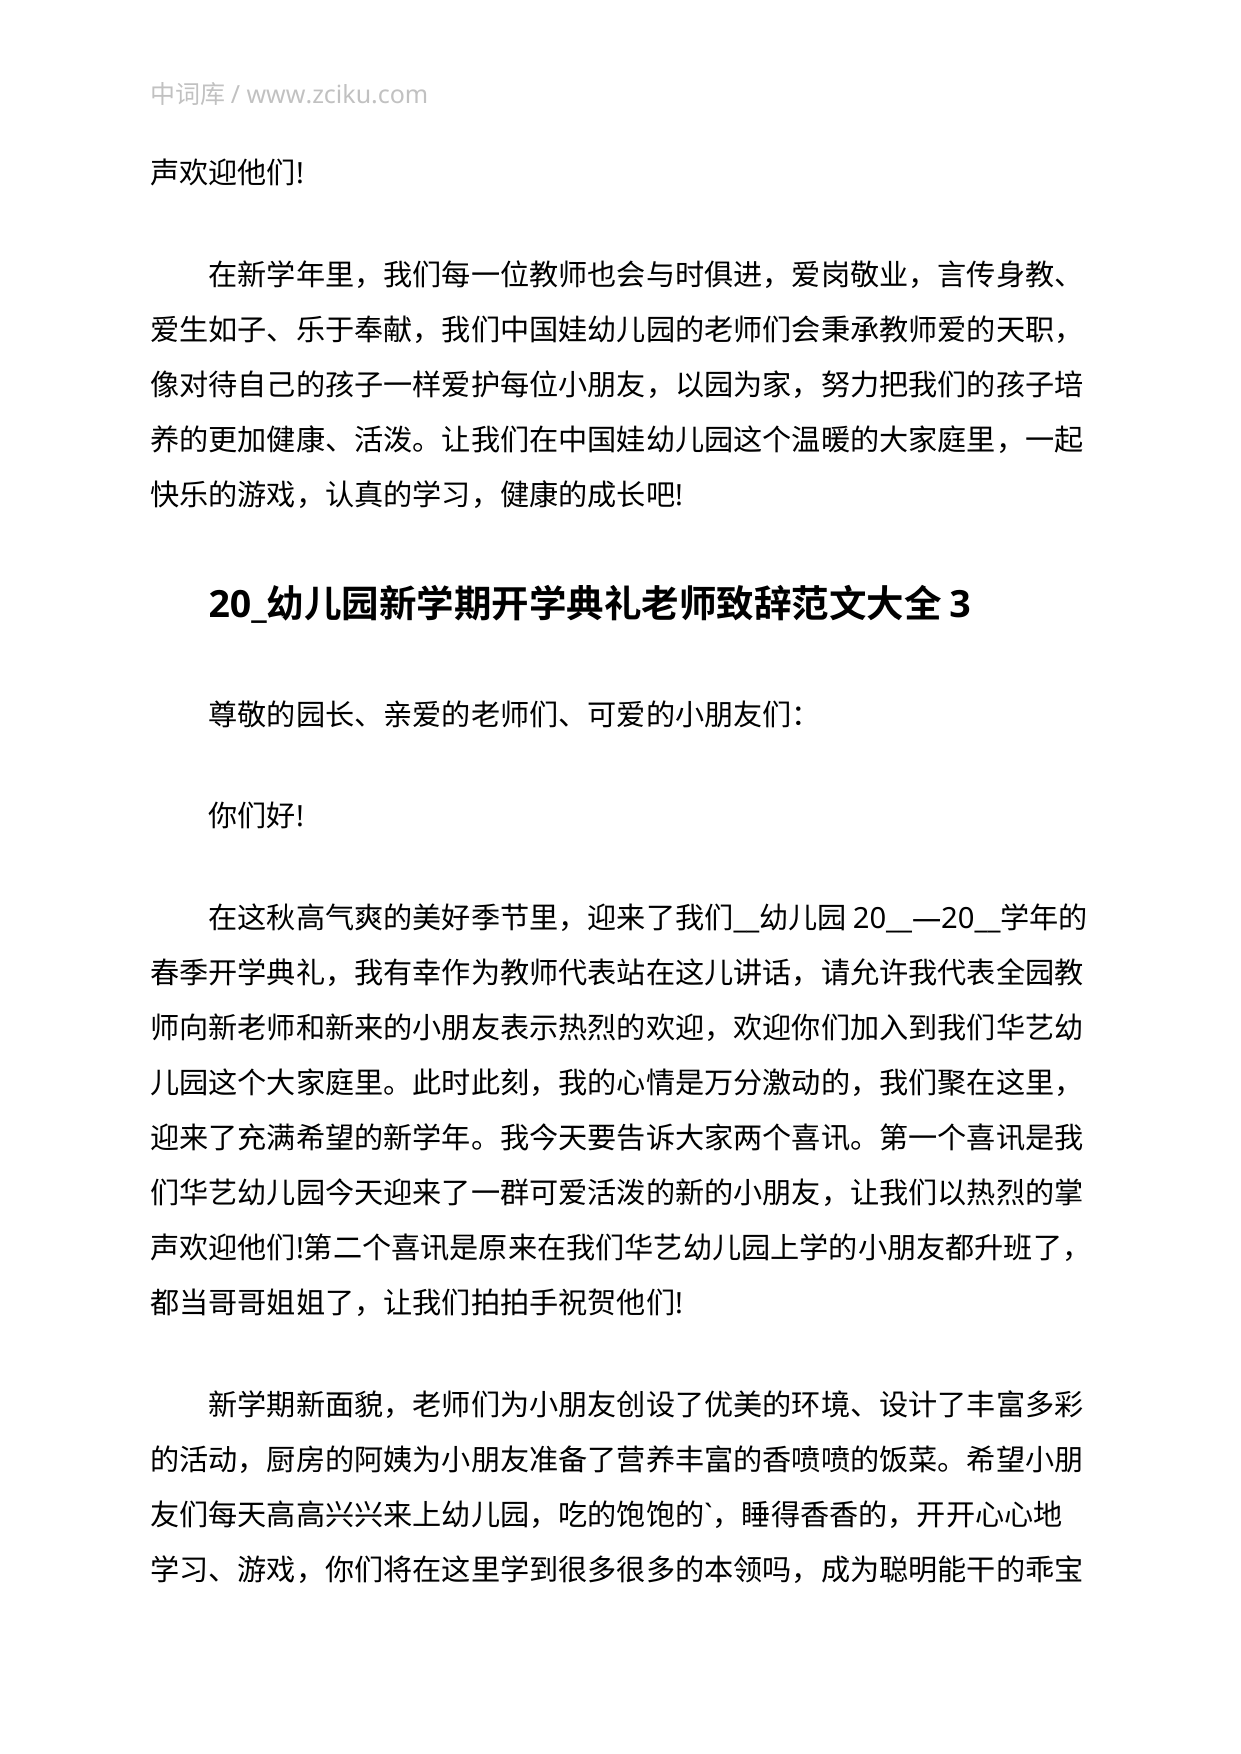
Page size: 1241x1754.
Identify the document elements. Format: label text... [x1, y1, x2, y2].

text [150, 150, 1090, 192]
text 你们好! [150, 793, 1090, 835]
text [150, 1381, 1090, 1588]
text 尊敬的园长、亲爱的老师们、可爱的小朋友们： [150, 691, 1090, 733]
text 20_幼儿园新学期开学典礼老师致辞范文大全3 [150, 573, 1090, 628]
text 在新学年里，我们每一位教师也会与时俱进，爱岗敬业，言传身教、爱生如子、乐于奉献，我们中国娃幼儿园的老师们会秉承教师爱的天职，像对待自己的孩子一样爱护每位小朋友，以园为家，努力把我们的孩子培养的更加健康、活泼。让我们在中国娃幼儿园这个温暖的大家庭里，一起快乐的游戏，认真的学习，健康的成长吧! [150, 252, 1090, 514]
text 在这秋高气爽的美好季节里，迎来了我们__幼儿园20__—20__学年的春季开学典礼，我有幸作为教师代表站在这儿讲话，请允许我代表全园教师向新老师和新来的小朋友表示热烈的欢迎，欢迎你们加入到我们华艺幼儿园这个大家庭里。此时此刻，我的心情是万分激动的，我们聚在这里，迎来了充满希望的新学年。我今天要告诉大家两个喜讯。第一个喜讯是我们华艺幼儿园今天迎来了一群可爱活泼的新的小朋友，让我们以热烈的掌声欢迎他们!第二个喜讯是原来在我们华艺幼儿园上学的小朋友都升班了，都当哥哥姐姐了，让我们拍拍手祝贺他们! [150, 895, 1090, 1322]
